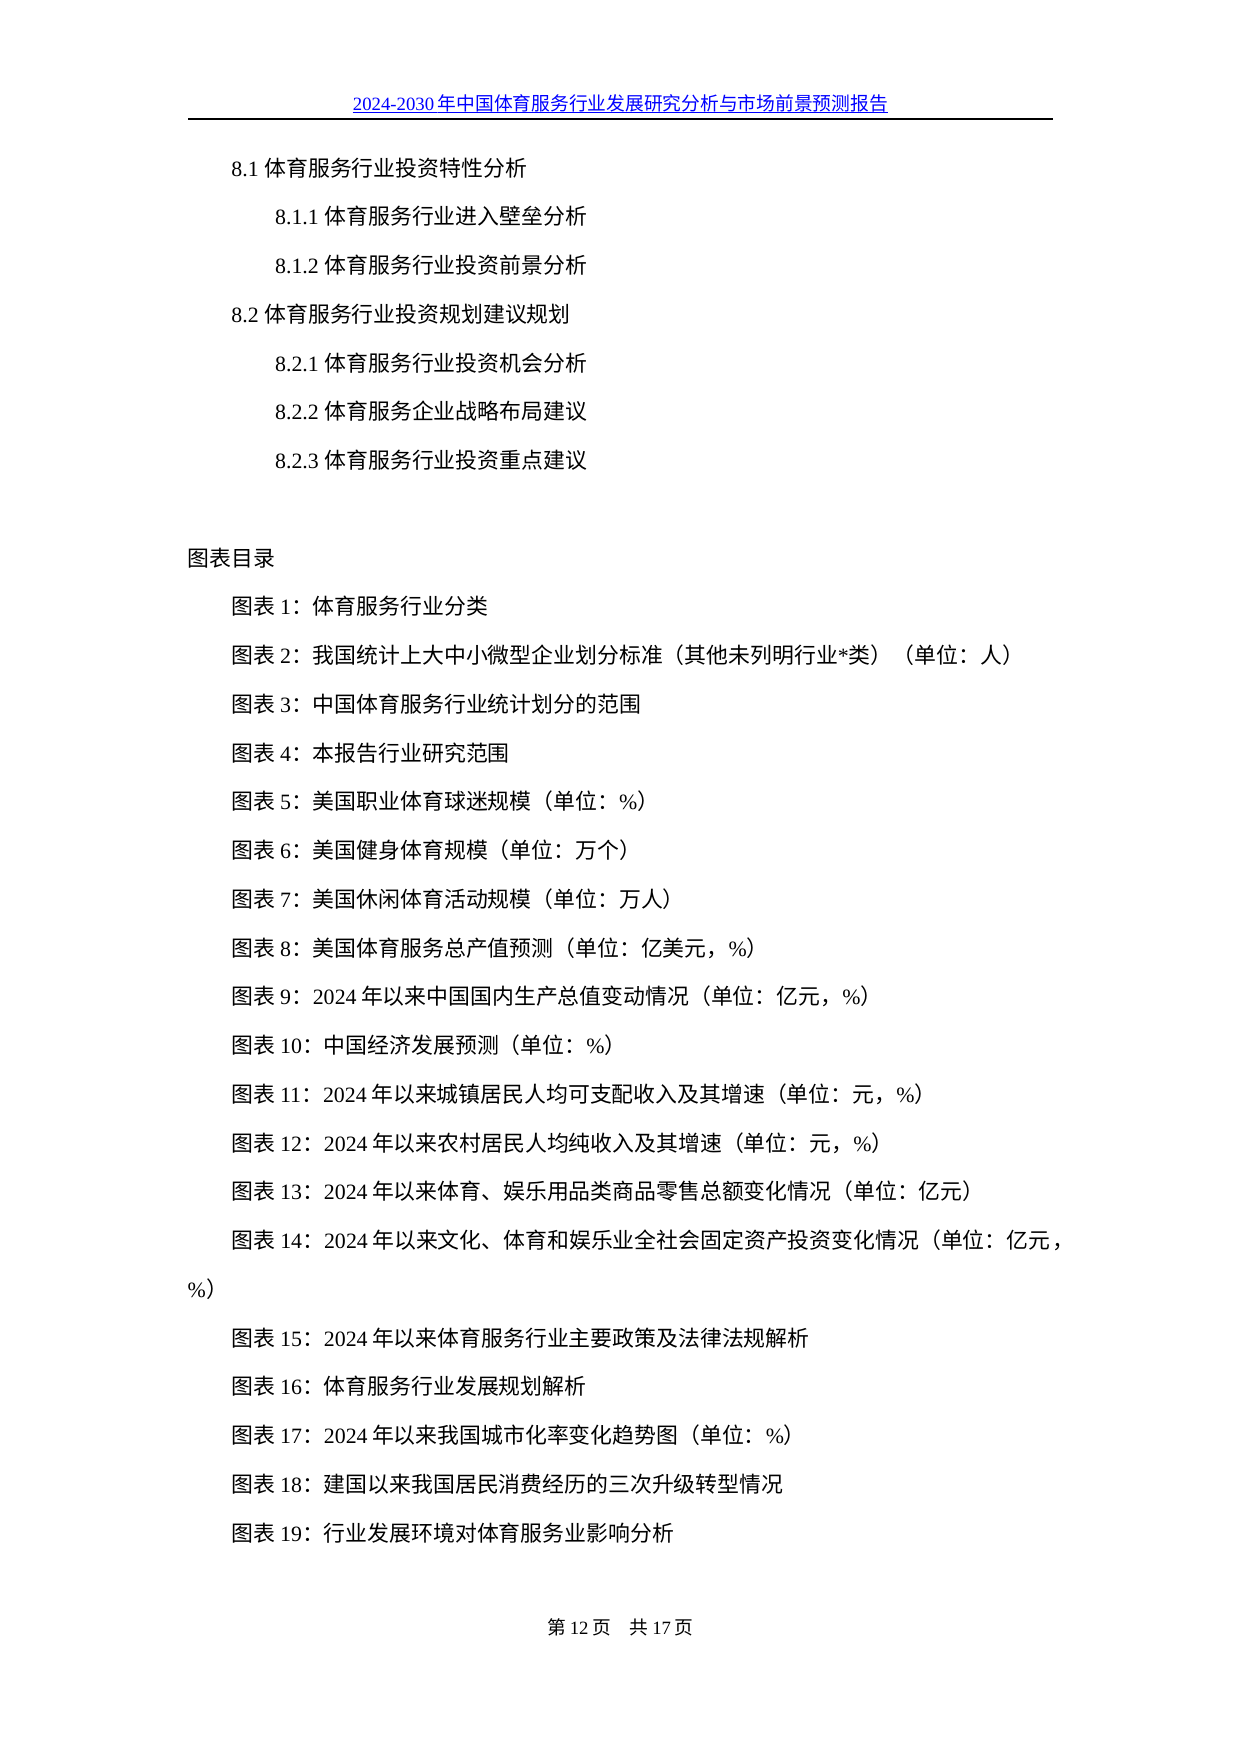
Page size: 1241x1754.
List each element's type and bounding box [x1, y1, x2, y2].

text [187, 150, 1053, 1548]
